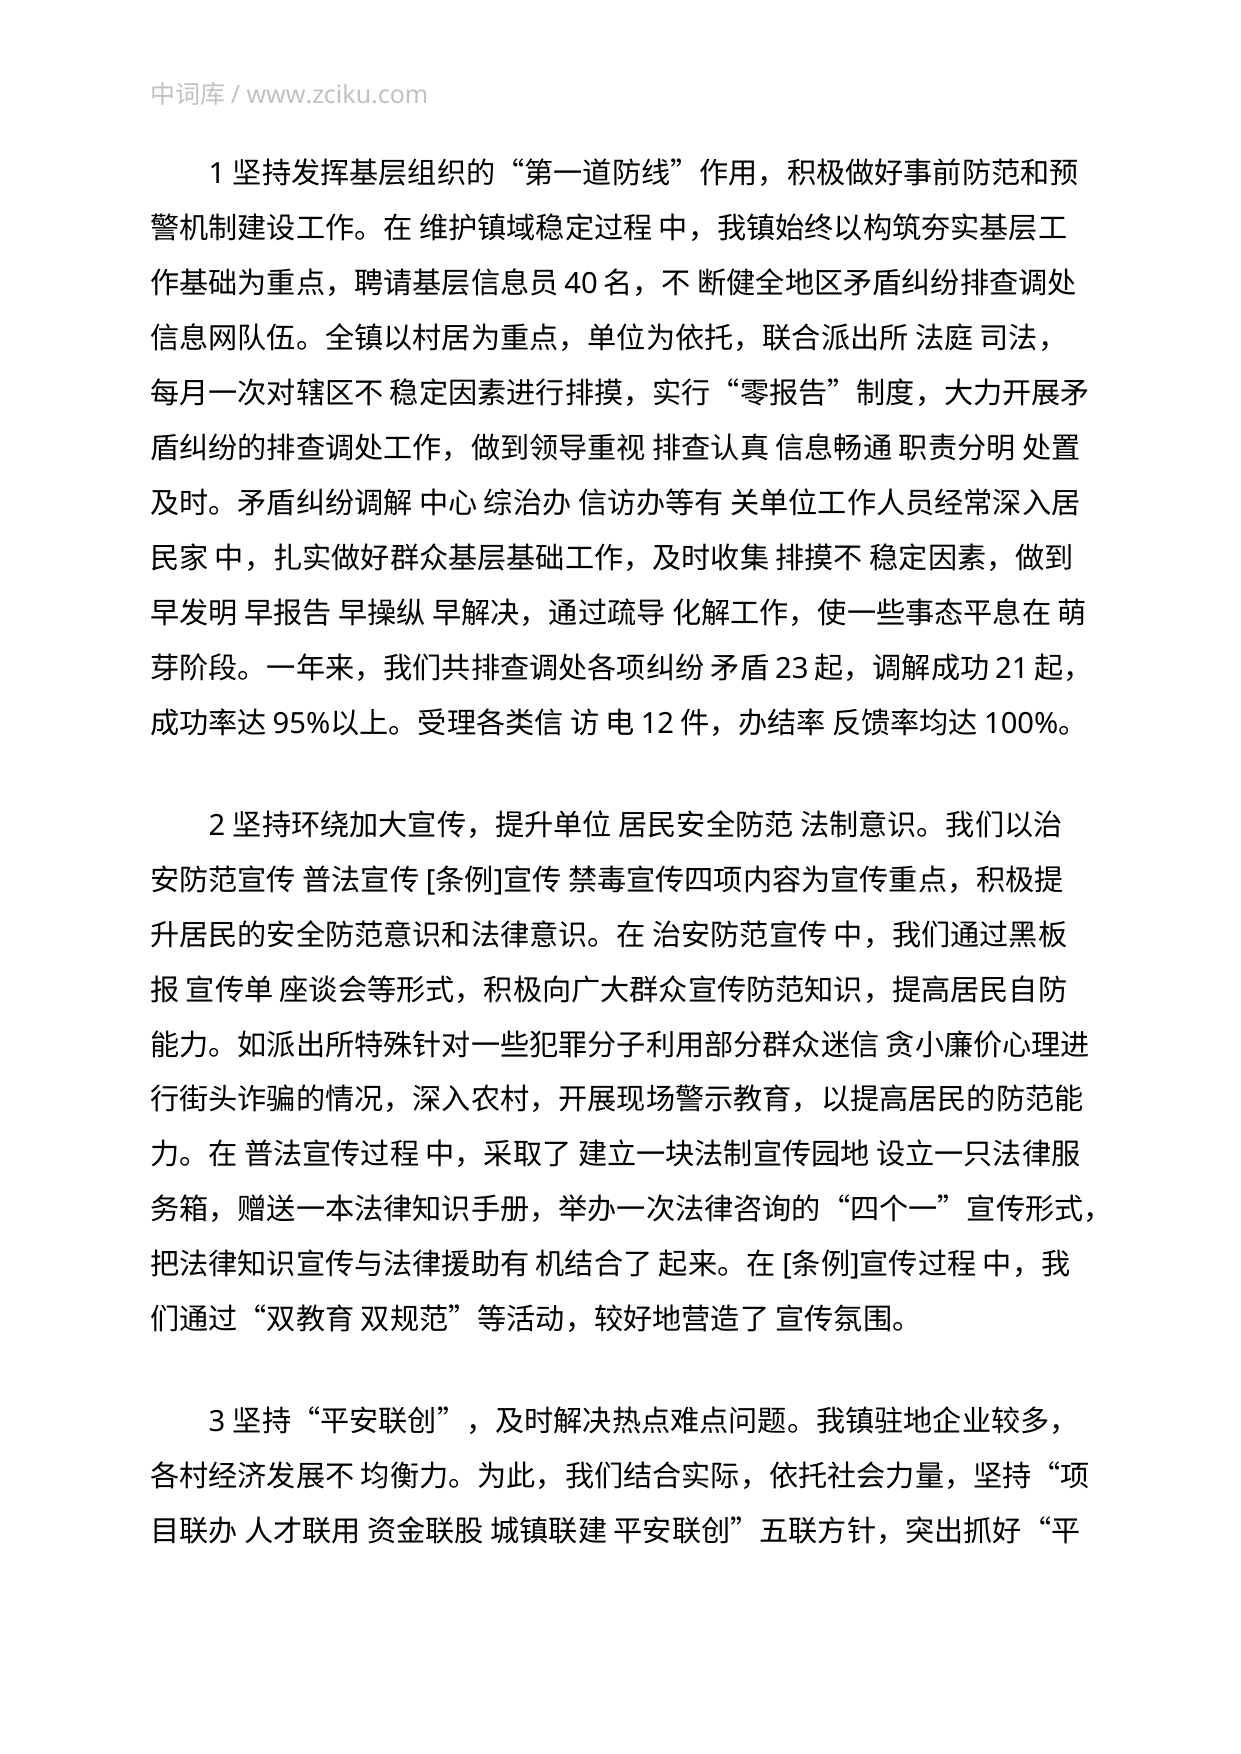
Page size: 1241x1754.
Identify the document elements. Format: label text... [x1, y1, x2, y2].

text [150, 1397, 1090, 1549]
text 1 坚持发挥基层组织的“第一道防线”作用，积极做好事前防范和预警机制建设工作。在 维护镇域稳定过程 中，我镇始终以构筑夯实基层工作基础为重点，聘请基层信息员40名，不 断健全地区矛盾纠纷排查调处信息网队伍。全镇以村居为重点，单位为依托，联合派出所 法庭 司法，每月一次对辖区不 稳定因素进行排摸，实行“零报告”制度，大力开展矛盾纠纷的排查调处工作，做到领导重视 排查认真 信息畅通 职责分明 处置及时。矛盾纠纷调解 中心 综治办 信访办等有 关单位工作人员经常深入居民家 中，扎实做好群众基层基础工作，及时收集 排摸不 稳定因素，做到早发明 早报告 早操纵 早解决，通过疏导 化解工作，使一些事态平息在 萌芽阶段。一年来，我们共排查调处各项纠纷 矛盾23起，调解成功21起，成功率达95%以上。受理各类信 访 电12件，办结率 反馈率均达100%。 [150, 150, 1090, 742]
text 2 坚持环绕加大宣传，提升单位 居民安全防范 法制意识。我们以治安防范宣传 普法宣传 [条例]宣传 禁毒宣传四项内容为宣传重点，积极提升居民的安全防范意识和法律意识。在 治安防范宣传 中，我们通过黑板报 宣传单 座谈会等形式，积极向广大群众宣传防范知识，提高居民自防能力。如派出所特殊针对一些犯罪分子利用部分群众迷信 贪小廉价心理进行街头诈骗的情况，深入农村，开展现场警示教育，以提高居民的防范能力。在 普法宣传过程 中，采取了 建立一块法制宣传园地 设立一只法律服务箱，赠送一本法律知识手册，举办一次法律咨询的“四个一”宣传形式，把法律知识宣传与法律援助有 机结合了 起来。在 [条例]宣传过程 中，我们通过“双教育 双规范”等活动，较好地营造了 宣传氛围。 [150, 801, 1090, 1338]
